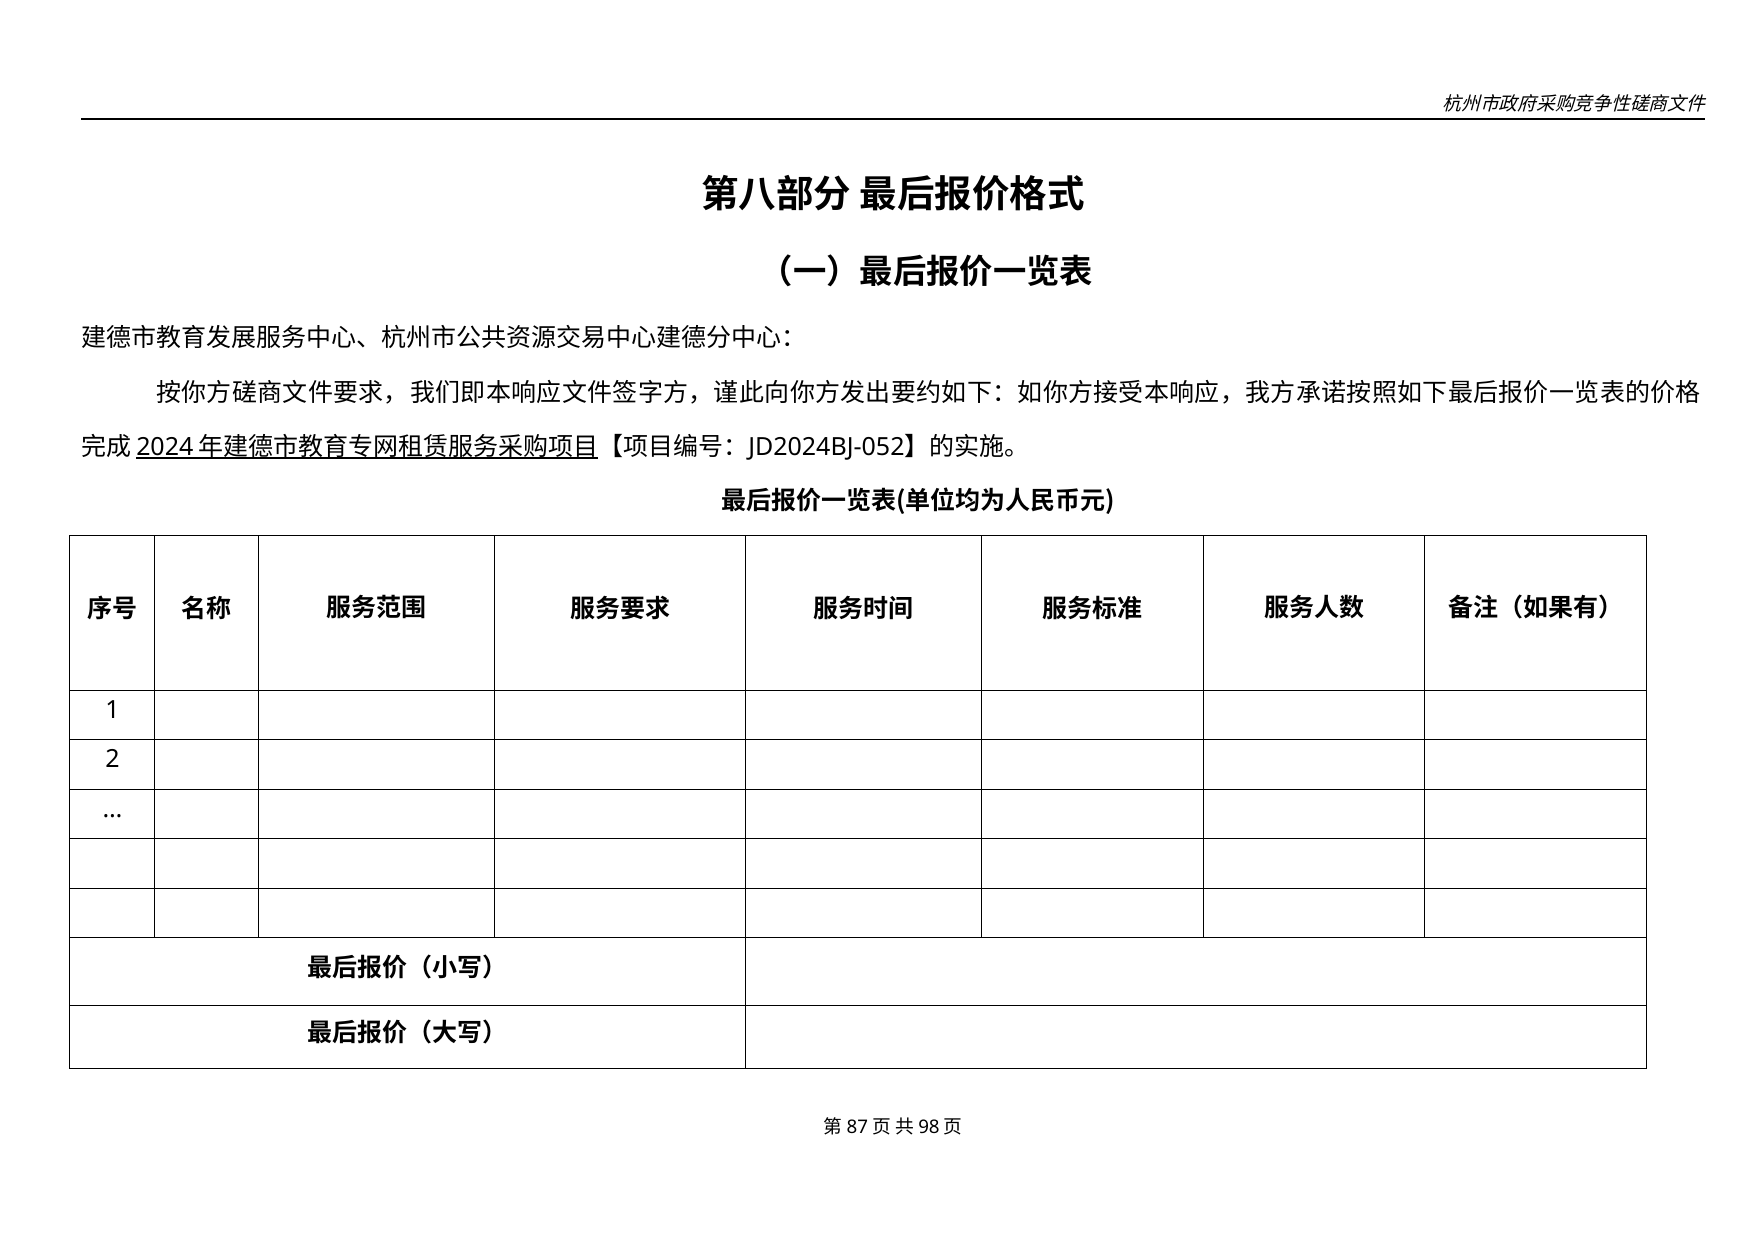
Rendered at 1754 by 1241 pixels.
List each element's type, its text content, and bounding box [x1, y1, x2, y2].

table_header 服务人数 [1204, 536, 1424, 690]
table_cell [1204, 790, 1424, 838]
table_cell [259, 691, 494, 739]
table_cell [495, 889, 745, 937]
text 建德市教育发展服务中心、杭州市公共资源交易中心建德分中心： [81, 318, 1705, 354]
table_cell [746, 1006, 1646, 1068]
table_cell [155, 839, 258, 887]
table_cell [259, 839, 494, 887]
table_cell … [70, 790, 154, 838]
table_cell [259, 790, 494, 838]
table_cell [1425, 889, 1646, 937]
table_cell [1204, 839, 1424, 887]
text 第八部分 最后报价格式 [81, 164, 1705, 218]
table_cell [70, 839, 154, 887]
table_cell [746, 839, 981, 887]
table_cell [1204, 691, 1424, 739]
table_cell [746, 740, 981, 789]
table_cell [495, 740, 745, 789]
table_cell 1 [70, 691, 154, 739]
table_cell [155, 691, 258, 739]
table_cell [1425, 790, 1646, 838]
table_cell [982, 839, 1203, 887]
table_header 服务要求 [495, 536, 745, 690]
table_header 名称 [155, 536, 258, 690]
table_cell [982, 790, 1203, 838]
table_cell 最后报价（小写） [70, 938, 745, 1005]
table_cell [746, 691, 981, 739]
text （一）最后报价一览表 [81, 245, 1705, 293]
table_cell [746, 938, 1646, 1005]
text 按你方磋商文件要求，我们即本响应文件签字方，谨此向你方发出要约如下：如你方接受本响应，我方承诺按照如下最后报价一览表的价格完成2024年建德市教育专网租赁服务采购项目【项目编号：JD2024BJ-052】的实施。 [81, 372, 1705, 463]
table_cell [982, 740, 1203, 789]
table_cell [155, 790, 258, 838]
table_cell [259, 740, 494, 789]
text 最后报价一览表(单位均为人民币元) [131, 481, 1705, 517]
table_header 序号 [70, 536, 154, 690]
table_header 服务范围 [259, 536, 494, 690]
table_header 备注（如果有） [1425, 536, 1646, 690]
table_cell [495, 839, 745, 887]
table_cell [70, 889, 154, 937]
table_cell [495, 691, 745, 739]
table_cell [746, 889, 981, 937]
table_cell 2 [70, 740, 154, 789]
table_cell [155, 889, 258, 937]
table_cell [746, 790, 981, 838]
table_header 服务标准 [982, 536, 1203, 690]
table_cell [1425, 740, 1646, 789]
table_header 服务时间 [746, 536, 981, 690]
table_cell [982, 691, 1203, 739]
table_cell [1425, 839, 1646, 887]
table_cell 最后报价（大写） [70, 1006, 745, 1068]
table_cell [495, 790, 745, 838]
table_cell [1425, 691, 1646, 739]
table_cell [1204, 740, 1424, 789]
table_cell [155, 740, 258, 789]
table_cell [259, 889, 494, 937]
table_cell [982, 889, 1203, 937]
table_cell [1204, 889, 1424, 937]
